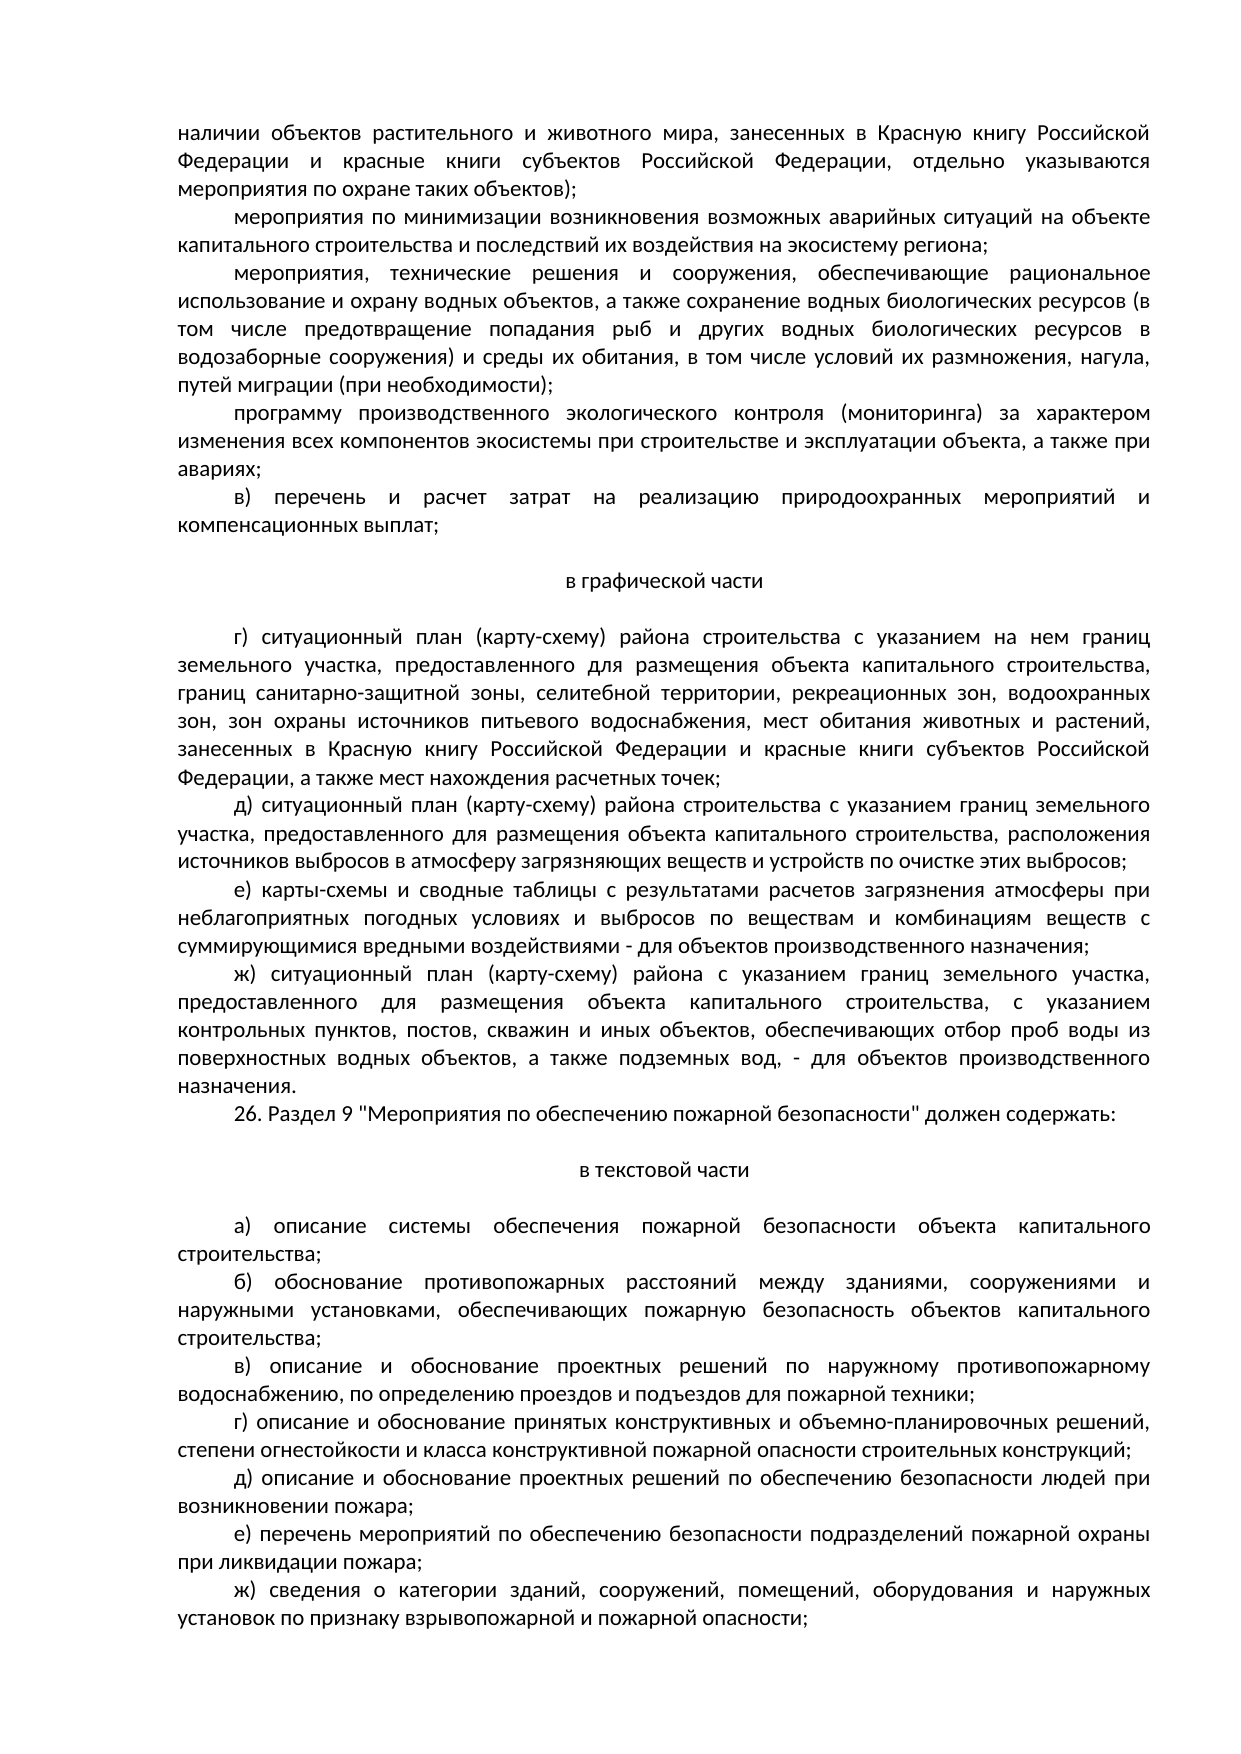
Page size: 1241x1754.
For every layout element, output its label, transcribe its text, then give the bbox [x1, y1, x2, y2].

text мероприятия по минимизации возникновения возможных аварийных ситуаций на объекте капитального строительства и последствий их воздействия на экосистему региона; [177, 202, 1152, 258]
text а) описание системы обеспечения пожарной безопасности объекта капитального строительства; [177, 1211, 1152, 1267]
text г) описание и обоснование принятых конструктивных и объемно-планировочных решений, степени огнестойкости и класса конструктивной пожарной опасности строительных конструкций; [177, 1407, 1152, 1463]
text мероприятия, технические решения и сооружения, обеспечивающие рациональное использование и охрану водных объектов, а также сохранение водных биологических ресурсов (в том числе предотвращение попадания рыб и других водных биологических ресурсов в водозаборные сооружения) и среды их обитания, в том числе условий их размножения, нагула, путей миграции (при необходимости); [177, 258, 1152, 398]
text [177, 118, 1152, 202]
text б) обоснование противопожарных расстояний между зданиями, сооружениями и наружными установками, обеспечивающих пожарную безопасность объектов капитального строительства; [177, 1267, 1152, 1351]
text ж) ситуационный план (карту-схему) района с указанием границ земельного участка, предоставленного для размещения объекта капитального строительства, с указанием контрольных пунктов, постов, скважин и иных объектов, обеспечивающих отбор проб воды из поверхностных водных объектов, а также подземных вод, - для объектов производственного назначения. [177, 959, 1152, 1099]
text в) описание и обоснование проектных решений по наружному противопожарному водоснабжению, по определению проездов и подъездов для пожарной техники; [177, 1351, 1152, 1407]
text в графической части [177, 566, 1152, 594]
text г) ситуационный план (карту-схему) района строительства с указанием на нем границ земельного участка, предоставленного для размещения объекта капитального строительства, границ санитарно-защитной зоны, селитебной территории, рекреационных зон, водоохранных зон, зон охраны источников питьевого водоснабжения, мест обитания животных и растений, занесенных в Красную книгу Российской Федерации и красные книги субъектов Российской Федерации, а также мест нахождения расчетных точек; [177, 622, 1152, 791]
text в) перечень и расчет затрат на реализацию природоохранных мероприятий и компенсационных выплат; [177, 482, 1152, 538]
text ж) сведения о категории зданий, сооружений, помещений, оборудования и наружных установок по признаку взрывопожарной и пожарной опасности; [177, 1575, 1152, 1631]
text д) ситуационный план (карту-схему) района строительства с указанием границ земельного участка, предоставленного для размещения объекта капитального строительства, расположения источников выбросов в атмосферу загрязняющих веществ и устройств по очистке этих выбросов; [177, 791, 1152, 875]
text в текстовой части [177, 1155, 1152, 1183]
text е) перечень мероприятий по обеспечению безопасности подразделений пожарной охраны при ликвидации пожара; [177, 1519, 1152, 1575]
text программу производственного экологического контроля (мониторинга) за характером изменения всех компонентов экосистемы при строительстве и эксплуатации объекта, а также при авариях; [177, 398, 1152, 482]
text е) карты-схемы и сводные таблицы с результатами расчетов загрязнения атмосферы при неблагоприятных погодных условиях и выбросов по веществам и комбинациям веществ с суммирующимися вредными воздействиями - для объектов производственного назначения; [177, 875, 1152, 959]
text д) описание и обоснование проектных решений по обеспечению безопасности людей при возникновении пожара; [177, 1463, 1152, 1519]
text 26. Раздел 9 "Мероприятия по обеспечению пожарной безопасности" должен содержать: [177, 1099, 1152, 1127]
